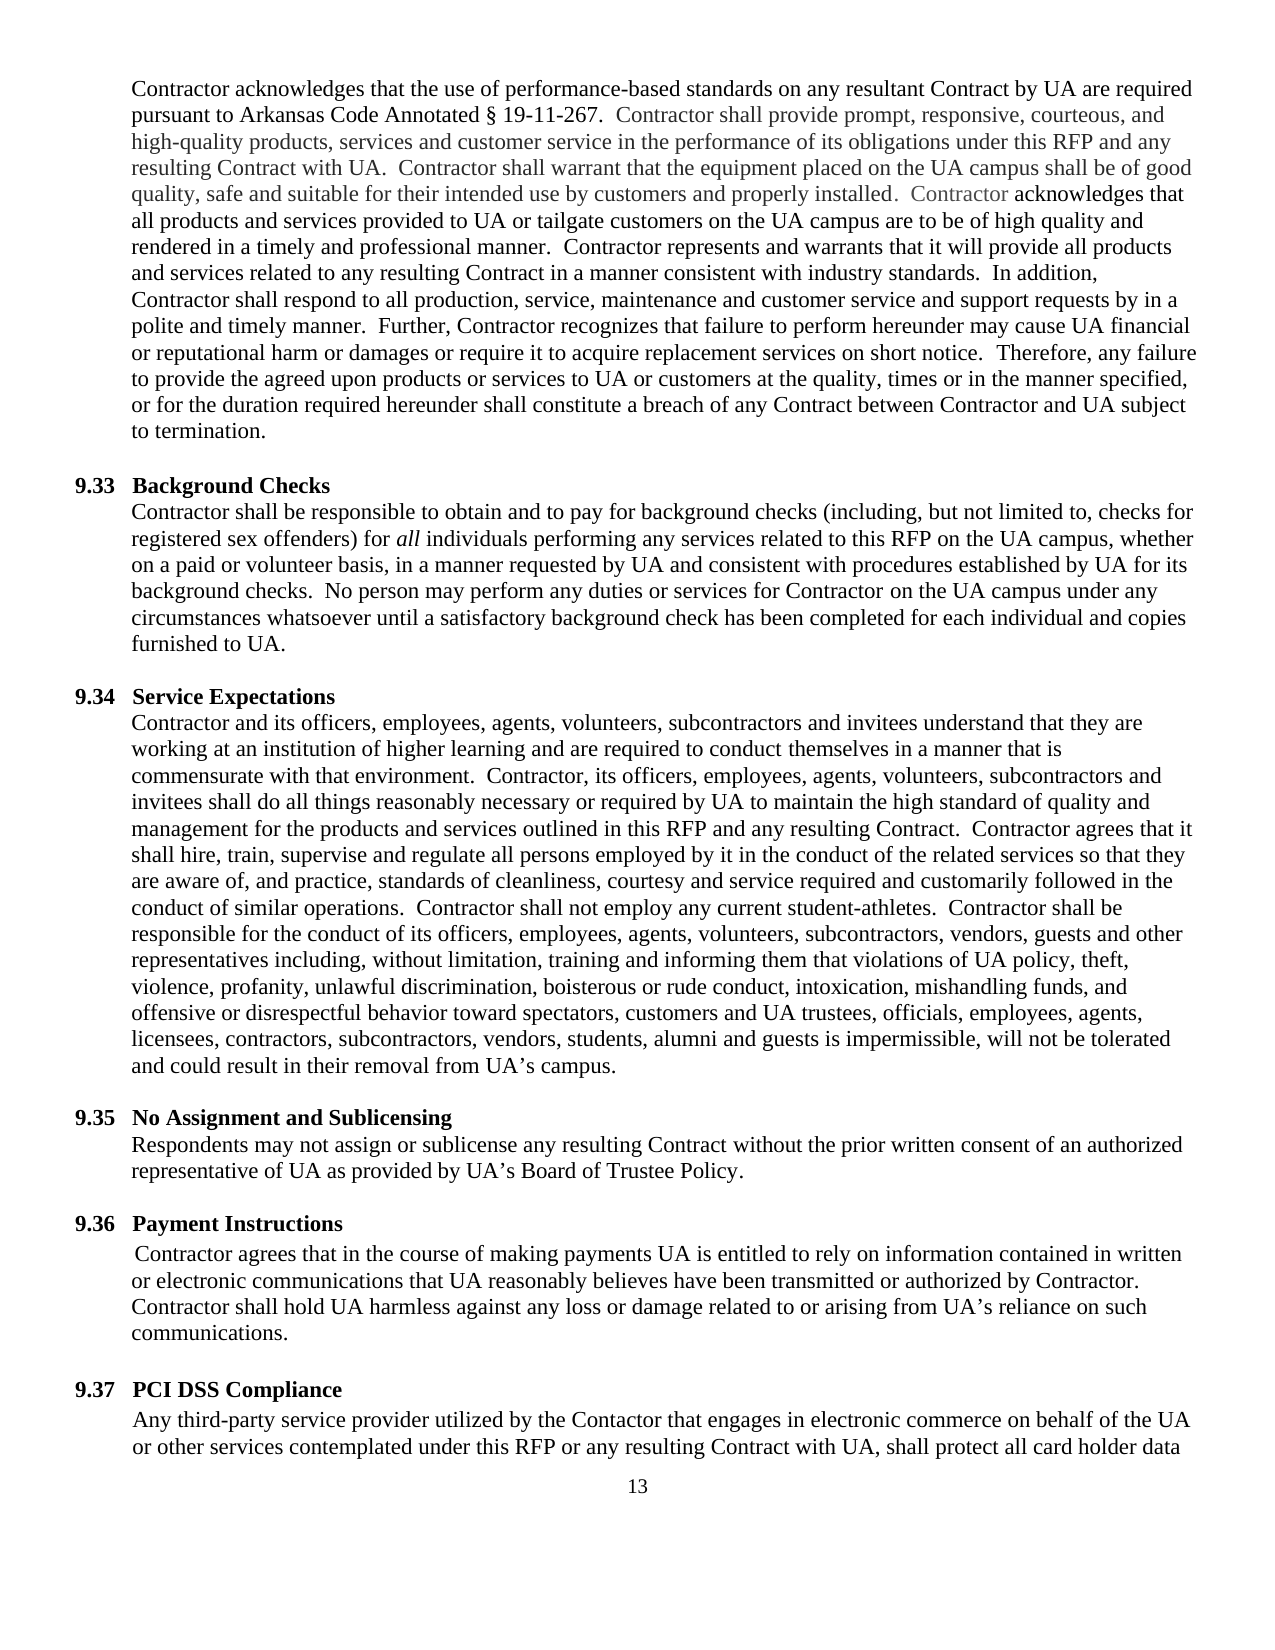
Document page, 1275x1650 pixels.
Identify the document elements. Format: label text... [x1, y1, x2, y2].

text Contractor agrees that in the course of making payments UA is entitled to rely on information contained in written or electronic communications that UA reasonably believes have been transmitted or authorized by Contractor. Contractor shall hold UA harmless against any loss or damage related to or arising from UA’s reliance on such communications. [131, 1240, 1200, 1346]
text 9.35 No Assignment and Sublicensing [75, 1104, 1199, 1131]
text 9.37 PCI DSS Compliance [75, 1376, 1200, 1403]
text Respondents may not assign or sublicense any resulting Contract without the prior written consent of an authorized representative of UA as provided by UA’s Board of Trustee Policy. [131, 1131, 1199, 1183]
text 9.36 Payment Instructions [75, 1210, 1199, 1236]
text Contractor and its officers, employees, agents, volunteers, subcontractors and invitees understand that they are working at an institution of higher learning and are required to conduct themselves in a manner that is commensurate with that environment. Contractor, its officers, employees, agents, volunteers, subcontractors and invitees shall do all things reasonably necessary or required by UA to maintain the high standard of quality and management for the products and services outlined in this RFP and any resulting Contract. Contractor agrees that it shall hire, train, supervise and regulate all persons employed by it in the conduct of the related services so that they are aware of, and practice, standards of cleanliness, courtesy and service required and customarily followed in the conduct of similar operations. Contractor shall not employ any current student-athletes. Contractor shall be responsible for the conduct of its officers, employees, agents, volunteers, subcontractors, vendors, guests and other representatives including, without limitation, training and informing them that violations of UA policy, theft, violence, profanity, unlawful discrimination, boisterous or rude conduct, intoxication, mishandling funds, and offensive or disrespectful behavior toward spectators, customers and UA trustees, officials, employees, agents, licensees, contractors, subcontractors, vendors, students, alumni and guests is impermissible, will not be tolerated and could result in their removal from UA’s campus. [131, 709, 1199, 1078]
text 9.34 Service Expectations [75, 683, 1199, 709]
text Contractor acknowledges that the use of performance-based standards on any resultant Contract by UA are required pursuant to Arkansas Code Annotated § 19-11-267. Contractor shall provide prompt, responsive, courteous, and high-quality products, services and customer service in the performance of its obligations under this RFP and any resulting Contract with UA. Contractor shall warrant that the equipment placed on the UA campus shall be of good quality, safe and suitable for their intended use by customers and properly installed. Contractor acknowledges that all products and services provided to UA or tailgate customers on the UA campus are to be of high quality and rendered in a timely and professional manner. Contractor represents and warrants that it will provide all products and services related to any resulting Contract in a manner consistent with industry standards. In addition, Contractor shall respond to all production, service, maintenance and customer service and support requests by in a polite and timely manner. Further, Contractor recognizes that failure to perform hereunder may cause UA financial or reputational harm or damages or require it to acquire replacement services on short notice. Therefore, any failure to provide the agreed upon products or services to UA or customers at the quality, times or in the manner specified, or for the duration required hereunder shall constitute a breach of any Contract between Contractor and UA subject to termination. [131, 75, 1199, 444]
list 9.33 Background Checks [75, 472, 1200, 498]
list Contractor shall be responsible to obtain and to pay for background checks (including, but not limited to, checks for registered sex offenders) for all individuals performing any services related to this RFP on the UA campus, whether on a paid or volunteer basis, in a manner requested by UA and consistent with procedures established by UA for its background checks. No person may perform any duties or services for Contractor on the UA campus under any circumstances whatsoever until a satisfactory background check has been completed for each individual and copies furnished to UA. [131, 498, 1200, 656]
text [132, 1407, 1200, 1459]
